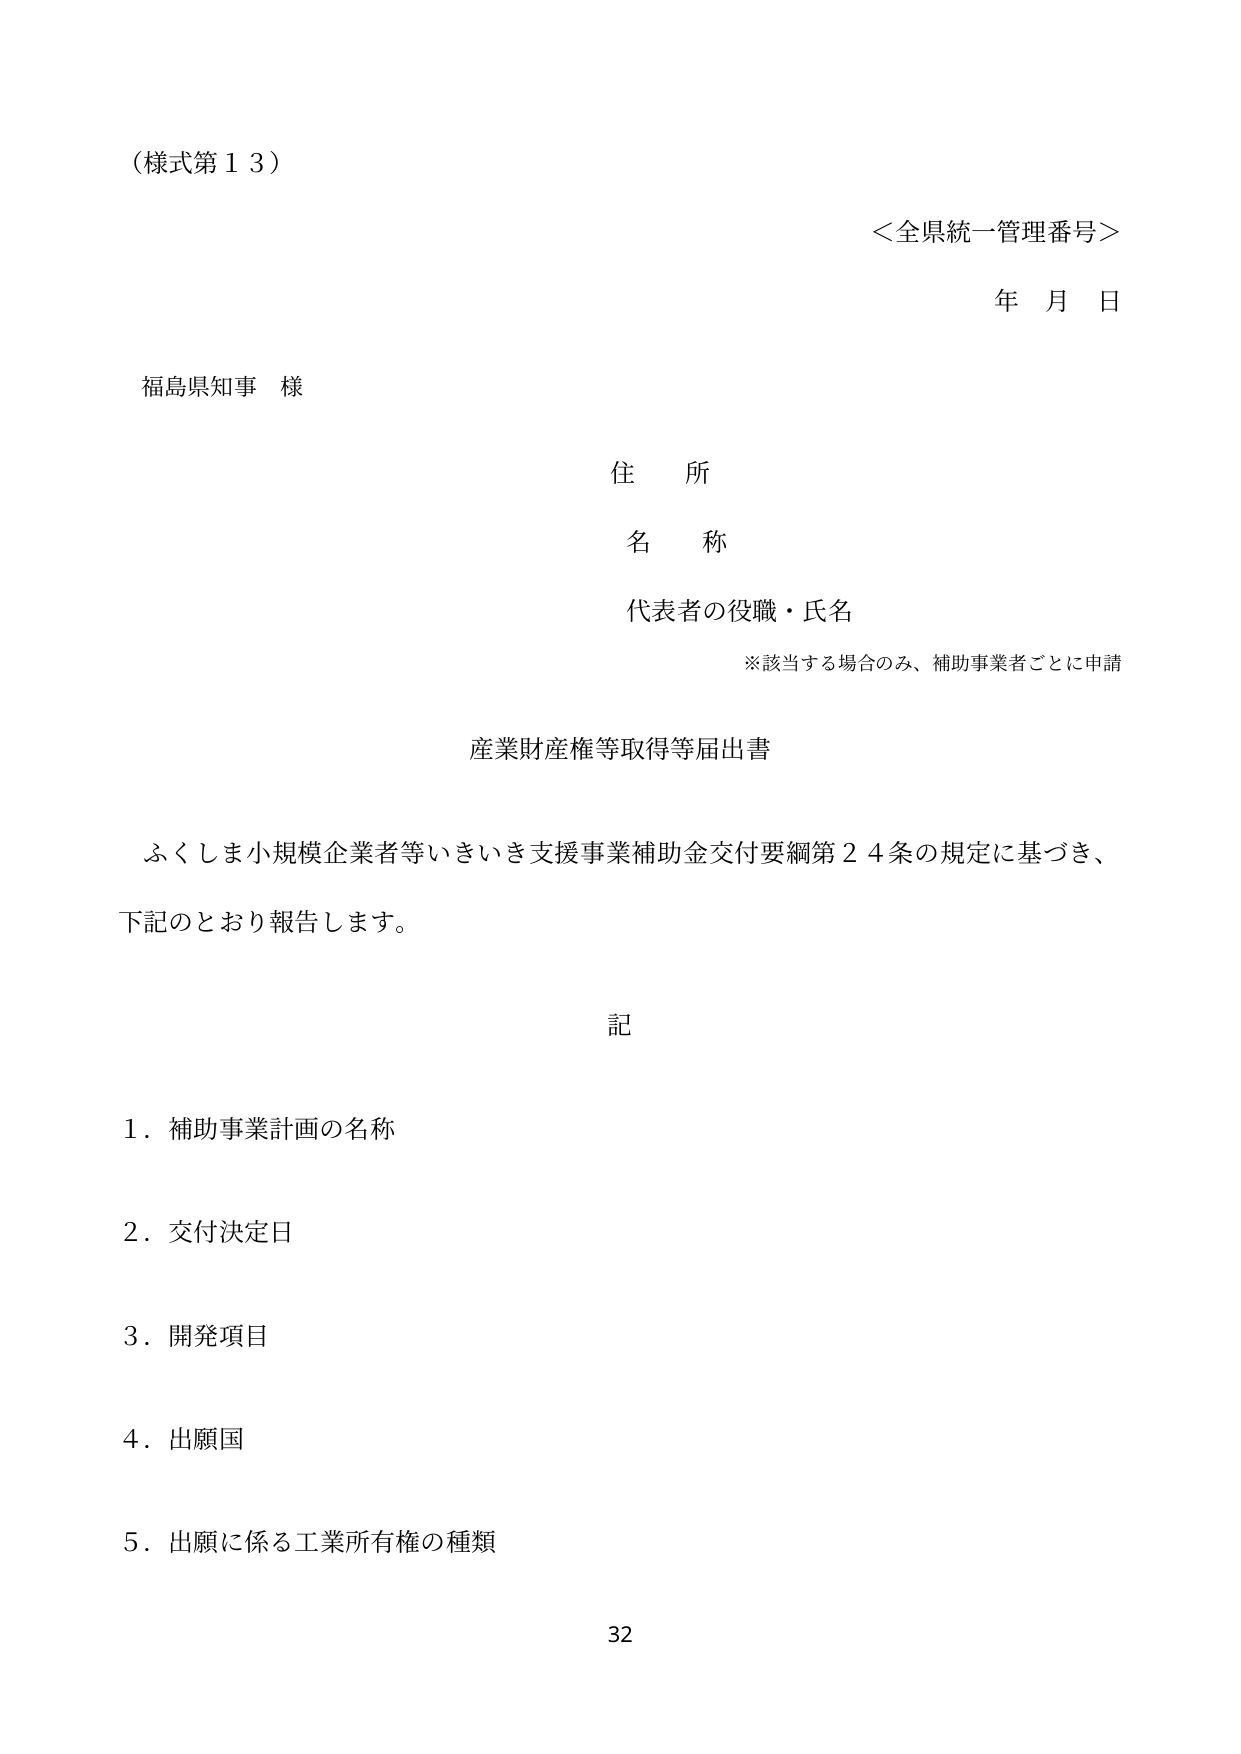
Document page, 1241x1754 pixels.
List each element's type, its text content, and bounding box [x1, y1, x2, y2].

text 住 所 [118, 438, 1122, 507]
text １．補助事業計画の名称 [118, 1093, 1122, 1162]
text ふくしま小規模企業者等いきいき支援事業補助金交付要綱第２４条の規定に基づき、下記のとおり報告します。 [118, 817, 1122, 955]
text 記 [118, 989, 1122, 1058]
text 代表者の役職・氏名 [118, 576, 1122, 644]
text （様式第１３） [118, 127, 1122, 196]
text ４．出願国 [118, 1403, 1122, 1472]
text 年 月 日 [118, 265, 1122, 334]
text 福島県知事 様 [118, 369, 1122, 403]
text ＜全県統一管理番号＞ [118, 196, 1122, 265]
text ※該当する場合のみ、補助事業者ごとに申請 [118, 644, 1122, 679]
text ２．交付決定日 [118, 1196, 1122, 1265]
text ５．出願に係る工業所有権の種類 [118, 1507, 1122, 1576]
text 名 称 [118, 507, 1122, 576]
text ３．開発項目 [118, 1300, 1122, 1369]
text 産業財産権等取得等届出書 [118, 713, 1122, 782]
